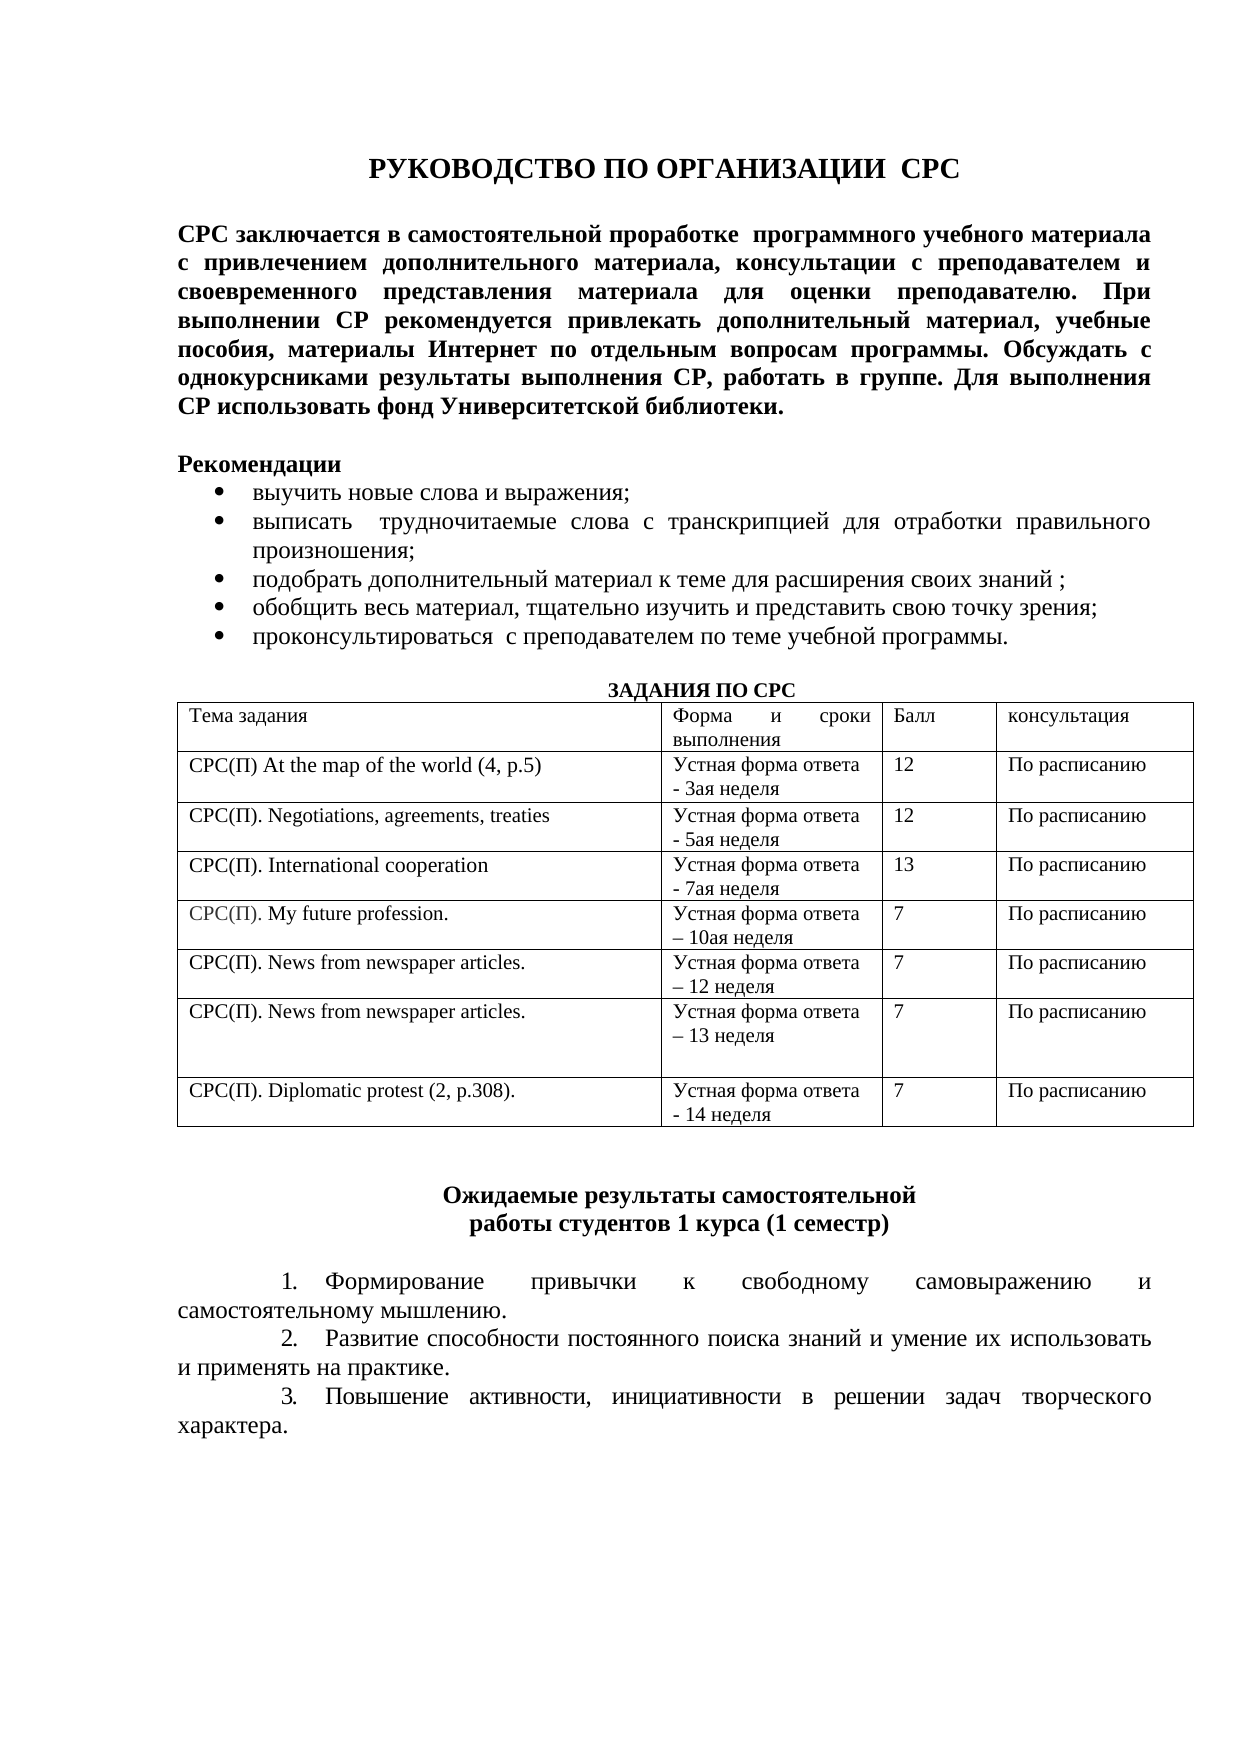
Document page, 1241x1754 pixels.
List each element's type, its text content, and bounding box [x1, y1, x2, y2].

table_cell По расписанию [997, 1078, 1193, 1126]
table_cell Устная форма ответа – 12 неделя [662, 950, 882, 998]
list Повышение активности, инициативности в решении задач творческого характера. [177, 1381, 1152, 1438]
table_cell Устная форма ответа – 10ая неделя [662, 901, 882, 949]
table_cell 7 [883, 1078, 996, 1126]
table_cell Устная форма ответа - 7ая неделя [662, 852, 882, 900]
list Ожидаемые результаты самостоятельной [207, 1180, 1152, 1208]
table_cell По расписанию [997, 901, 1193, 949]
table_cell СРС(П). My future profession. [178, 901, 661, 949]
list обобщить весь материал, тщательно изучить и представить свою точку зрения; [215, 592, 1152, 621]
table_cell 7 [883, 999, 996, 1077]
list подобрать дополнительный материал к теме для расширения своих знаний ; [215, 564, 1152, 592]
table_cell 13 [883, 852, 996, 900]
table_cell 12 [883, 752, 996, 802]
list проконсультироваться с преподавателем по теме учебной программы. [215, 621, 1152, 650]
table_cell По расписанию [997, 752, 1193, 802]
table_cell СРС(П). News from newspaper articles. [178, 950, 661, 998]
text СРС заключается в самостоятельной проработке программного учебного материала с привлечением дополнительного материала, консультации с преподавателем и своевременного представления материала для оценки преподавателю. При выполнении СР рекомендуется привлекать дополнительный материал, учебные пособия, материалы Интернет по отдельным вопросам программы. Обсуждать с однокурсниками результаты выполнения СР, работать в группе. Для выполнения СР использовать фонд Университетской библиотеки. [177, 219, 1152, 420]
table_header Балл [883, 703, 996, 751]
table_cell По расписанию [997, 803, 1193, 851]
list Формирование привычки к свободному самовыражению и самостоятельному мышлению. [177, 1266, 1152, 1323]
table_cell По расписанию [997, 999, 1193, 1077]
table_cell СРС(П). News from newspaper articles. [178, 999, 661, 1077]
text руководство по организации СРС [177, 152, 1152, 185]
list выписать трудночитаемые слова с транскрипцией для отработки правильного произношения; [215, 506, 1152, 564]
text Задания по СРС [252, 678, 1152, 702]
table_cell СРС(П) At the map of the world (4, p.5) [178, 752, 661, 802]
list Развитие способности постоянного поиска знаний и умение их использовать и применять на практике. [177, 1323, 1152, 1381]
table_header Форма и сроки выполнения [662, 703, 882, 751]
text Рекомендации [177, 449, 1152, 477]
table_cell По расписанию [997, 950, 1193, 998]
table_cell Устная форма ответа – 13 неделя [662, 999, 882, 1077]
table_cell Устная форма ответа - 14 неделя [662, 1078, 882, 1126]
table_cell СРС(П). Negotiations, agreements, treaties [178, 803, 661, 851]
table_cell СРС(П). Diplomatic protest (2, p.308). [178, 1078, 661, 1126]
list работы студентов 1 курса (1 семестр) [207, 1208, 1152, 1237]
table_cell 7 [883, 901, 996, 949]
table_cell Устная форма ответа - 3ая неделя [662, 752, 882, 802]
table_cell СРС(П). International cooperation [178, 852, 661, 900]
table_header консультация [997, 703, 1193, 751]
list выучить новые слова и выражения; [215, 477, 1152, 506]
table_cell По расписанию [997, 852, 1193, 900]
table_header Тема задания [178, 703, 661, 751]
table_cell Устная форма ответа - 5ая неделя [662, 803, 882, 851]
table_cell 7 [883, 950, 996, 998]
table_cell 12 [883, 803, 996, 851]
